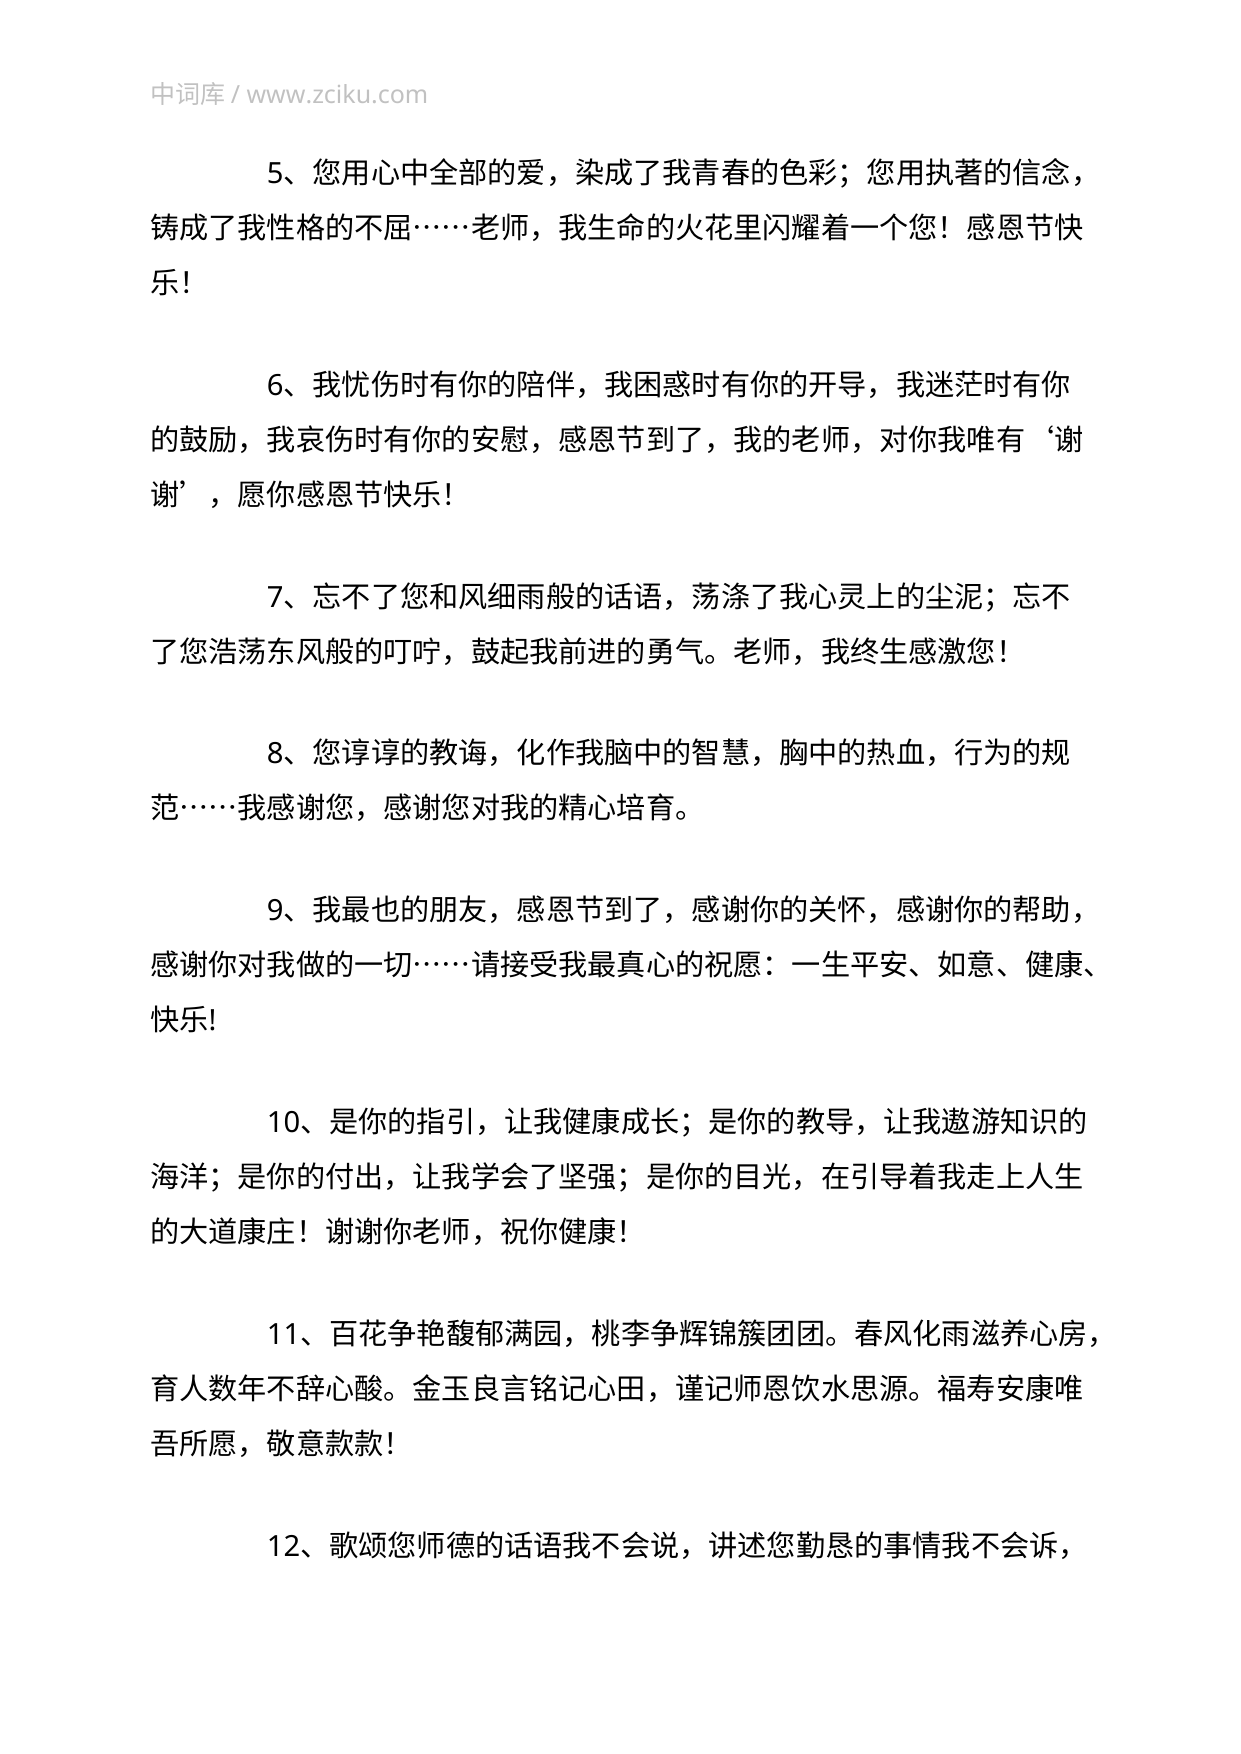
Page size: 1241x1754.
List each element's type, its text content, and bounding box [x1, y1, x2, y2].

text 6、我忧伤时有你的陪伴，我困惑时有你的开导，我迷茫时有你的鼓励，我哀伤时有你的安慰，感恩节到了，我的老师，对你我唯有‘谢谢’，愿你感恩节快乐！ [150, 362, 1090, 514]
text 5、您用心中全部的爱，染成了我青春的色彩；您用执著的信念，铸成了我性格的不屈……老师，我生命的火花里闪耀着一个您！感恩节快乐！ [150, 150, 1090, 302]
text 9、我最也的朋友，感恩节到了，感谢你的关怀，感谢你的帮助，感谢你对我做的一切……请接受我最真心的祝愿：一生平安、如意、健康、快乐! [150, 887, 1090, 1039]
text 10、是你的指引，让我健康成长；是你的教导，让我遨游知识的海洋；是你的付出，让我学会了坚强；是你的目光，在引导着我走上人生的大道康庄！谢谢你老师，祝你健康！ [150, 1099, 1090, 1251]
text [150, 1522, 1090, 1564]
text 7、忘不了您和风细雨般的话语，荡涤了我心灵上的尘泥；忘不了您浩荡东风般的叮咛，鼓起我前进的勇气。老师，我终生感激您！ [150, 573, 1090, 671]
text 11、百花争艳馥郁满园，桃李争辉锦簇团团。春风化雨滋养心房，育人数年不辞心酸。金玉良言铭记心田，谨记师恩饮水思源。福寿安康唯吾所愿，敬意款款！ [150, 1310, 1090, 1463]
text 8、您谆谆的教诲，化作我脑中的智慧，胸中的热血，行为的规范……我感谢您，感谢您对我的精心培育。 [150, 730, 1090, 827]
